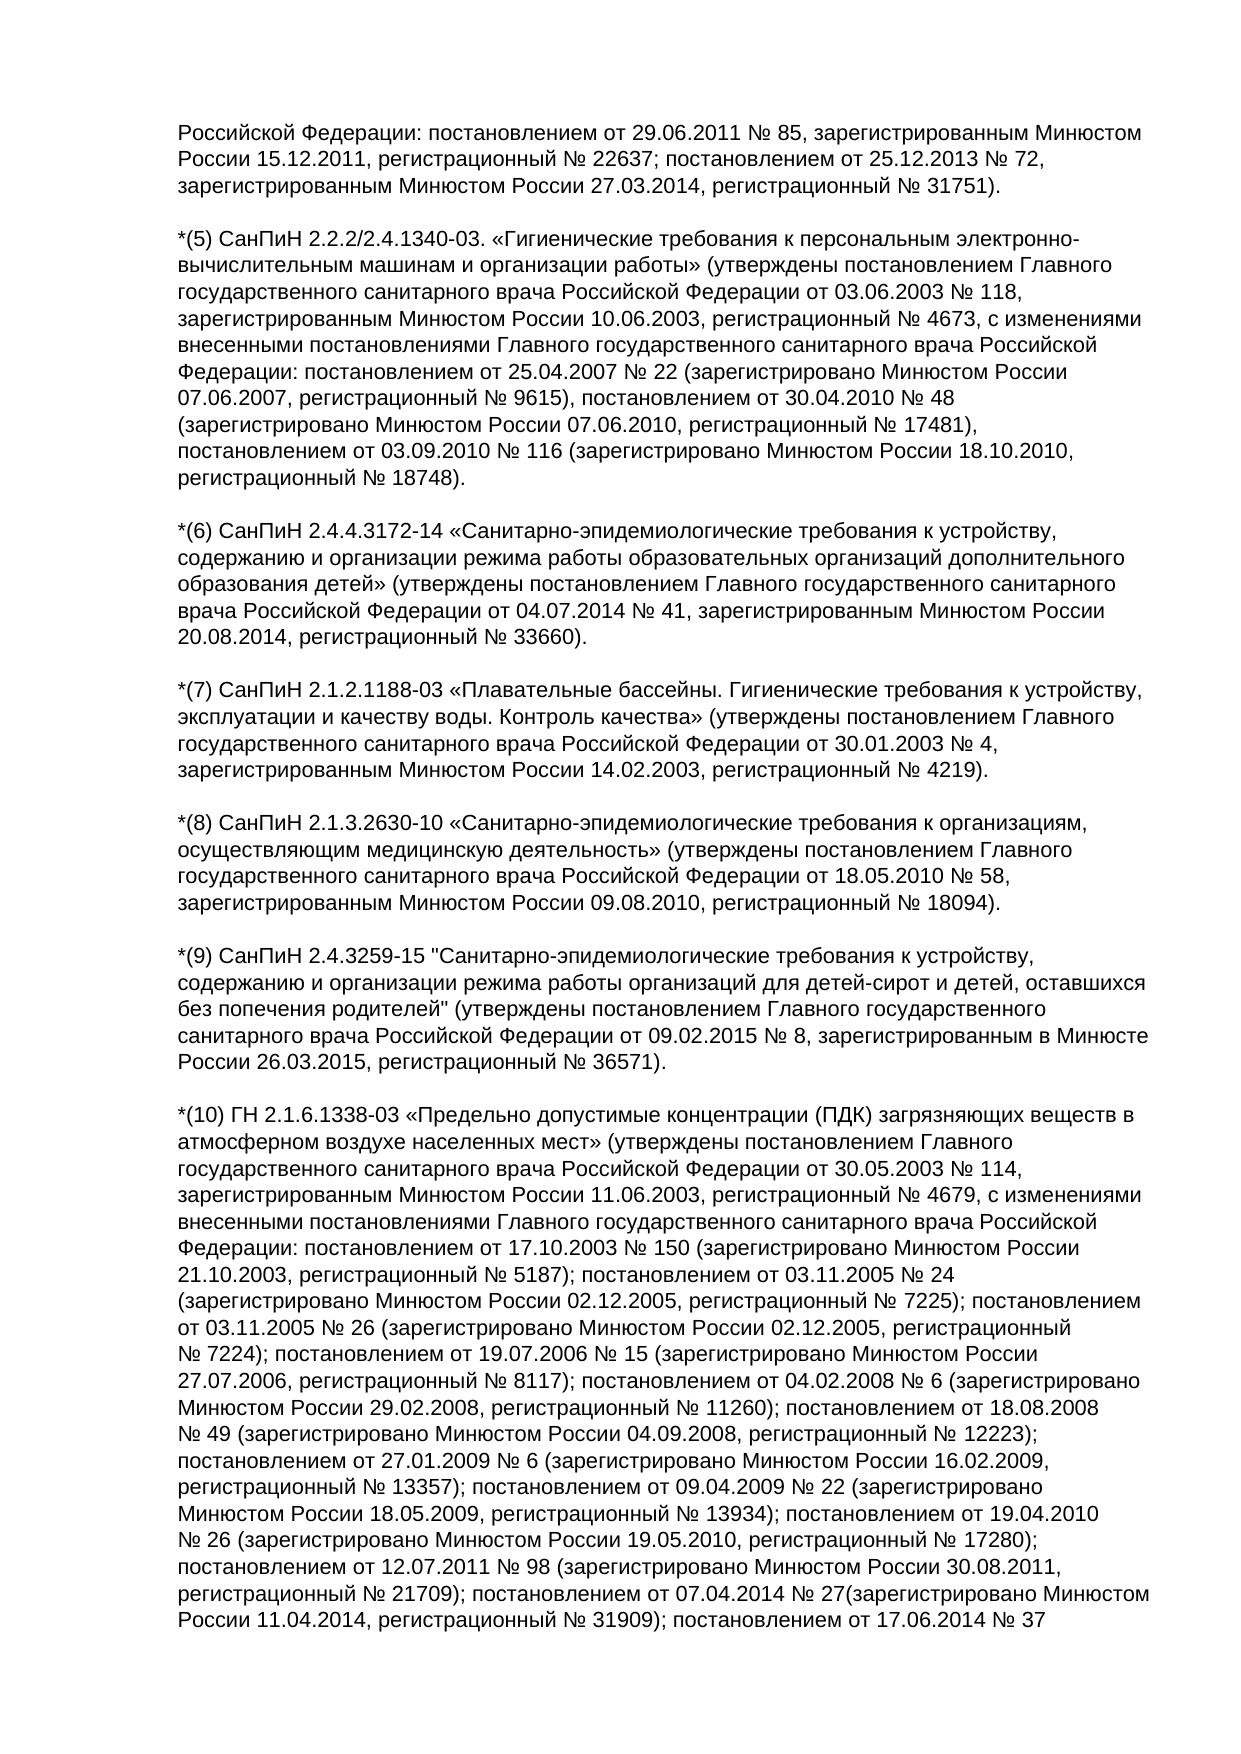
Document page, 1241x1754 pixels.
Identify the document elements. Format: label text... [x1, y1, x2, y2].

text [177, 1101, 1152, 1632]
text *(6) СанПиН 2.4.4.3172-14 «Санитарно-эпидемиологические требования к устройству, содержанию и организации режима работы образовательных организаций дополнительного образования детей» (утверждены постановлением Главного государственного санитарного врача Российской Федерации от 04.07.2014 № 41, зарегистрированным Минюстом России 20.08.2014, регистрационный № 33660). [177, 517, 1152, 649]
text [177, 118, 1152, 198]
text *(9) СанПиН 2.4.3259-15 "Санитарно-эпидемиологические требования к устройству, содержанию и организации режима работы организаций для детей-сирот и детей, оставшихся без попечения родителей" (утверждены постановлением Главного государственного санитарного врача Российской Федерации от 09.02.2015 № 8, зарегистрированным в Минюсте России 26.03.2015, регистрационный № 36571). [177, 942, 1152, 1074]
text *(7) СанПиН 2.1.2.1188-03 «Плавательные бассейны. Гигиенические требования к устройству, эксплуатации и качеству воды. Контроль качества» (утверждены постановлением Главного государственного санитарного врача Российской Федерации от 30.01.2003 № 4, зарегистрированным Минюстом России 14.02.2003, регистрационный № 4219). [177, 676, 1152, 782]
text *(5) СанПиН 2.2.2/2.4.1340-03. «Гигиенические требования к персональным электронно-вычислительным машинам и организации работы» (утверждены постановлением Главного государственного санитарного врача Российской Федерации от 03.06.2003 № 118, зарегистрированным Минюстом России 10.06.2003, регистрационный № 4673, с изменениями внесенными постановлениями Главного государственного санитарного врача Российской Федерации: постановлением от 25.04.2007 № 22 (зарегистрировано Минюстом России 07.06.2007, регистрационный № 9615), постановлением от 30.04.2010 № 48 (зарегистрировано Минюстом России 07.06.2010, регистрационный № 17481), постановлением от 03.09.2010 № 116 (зарегистрировано Минюстом России 18.10.2010, регистрационный № 18748). [177, 224, 1152, 490]
text *(8) СанПиН 2.1.3.2630-10 «Санитарно-эпидемиологические требования к организациям, осуществляющим медицинскую деятельность» (утверждены постановлением Главного государственного санитарного врача Российской Федерации от 18.05.2010 № 58, зарегистрированным Минюстом России 09.08.2010, регистрационный № 18094). [177, 809, 1152, 915]
